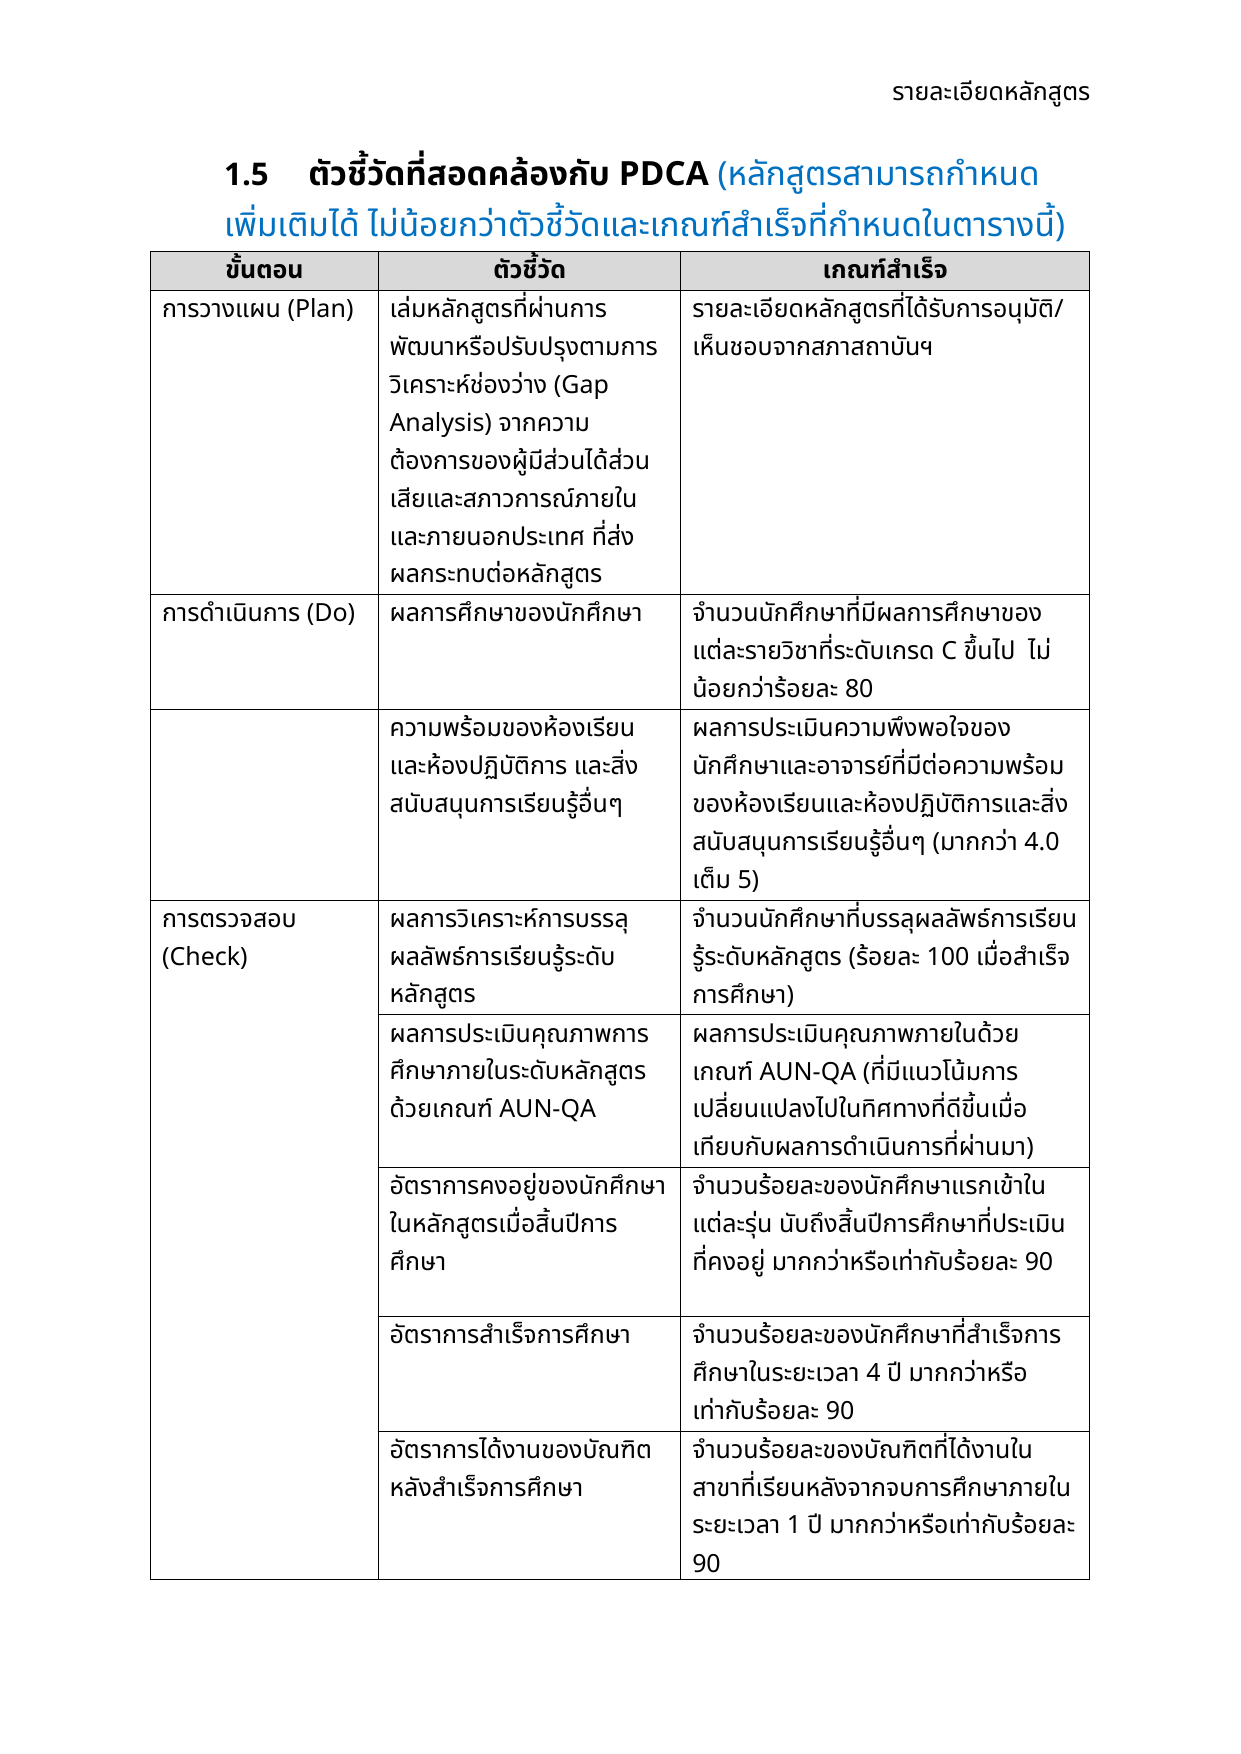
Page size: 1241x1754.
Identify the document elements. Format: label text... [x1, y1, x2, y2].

table_cell ผลการประเมินความพึงพอใจของนักศึกษาและอาจารย์ที่มีต่อความพร้อมของห้องเรียนและห้องปฏิบัติการและสิ่งสนับสนุนการเรียนรู้อื่นๆ (มากกว่า 4.0 เต็ม 5) [681, 710, 1089, 899]
table_cell ผลการวิเคราะห์การบรรลุผลลัพธ์การเรียนรู้ระดับหลักสูตร [379, 901, 680, 1014]
table_cell การวางแผน (Plan) [151, 291, 378, 594]
table_cell ผลการประเมินคุณภาพการศึกษาภายในระดับหลักสูตร ด้วยเกณฑ์ AUN-QA [379, 1015, 680, 1167]
table_header ตัวชี้วัด [379, 252, 680, 290]
table_header ขั้นตอน [151, 252, 378, 290]
table_cell เล่มหลักสูตรที่ผ่านการพัฒนาหรือปรับปรุงตามการวิเคราะห์ช่องว่าง (Gap Analysis) จากความต้องการของผู้มีส่วนได้ส่วนเสียและสภาวการณ์ภายในและภายนอกประเทศ ที่ส่งผลกระทบต่อหลักสูตร [379, 291, 680, 594]
table_cell อัตราการได้งานของบัณฑิตหลังสำเร็จการศึกษา [379, 1432, 680, 1579]
table_cell รายละเอียดหลักสูตรที่ได้รับการอนุมัติ/เห็นชอบจากสภาสถาบันฯ [681, 291, 1089, 594]
table_cell จำนวนร้อยละของบัณฑิตที่ได้งานในสาขาที่เรียนหลังจากจบการศึกษาภายในระยะเวลา 1 ปี มากกว่าหรือเท่ากับร้อยละ 90 [681, 1432, 1089, 1579]
table_cell จำนวนนักศึกษาที่มีผลการศึกษาของแต่ละรายวิชาที่ระดับเกรด C ขึ้นไป ไม่น้อยกว่าร้อยละ 80 [681, 595, 1089, 709]
table_cell จำนวนนักศึกษาที่บรรลุผลลัพธ์การเรียนรู้ระดับหลักสูตร (ร้อยละ 100 เมื่อสำเร็จการศึกษา) [681, 901, 1089, 1014]
table_cell ผลการศึกษาของนักศึกษา [379, 595, 680, 709]
table_header เกณฑ์สำเร็จ [681, 252, 1089, 290]
table_cell ผลการประเมินคุณภาพภายในด้วยเกณฑ์ AUN-QA (ที่มีแนวโน้มการเปลี่ยนแปลงไปในทิศทางที่ดีขี้นเมื่อเทียบกับผลการดำเนินการที่ผ่านมา) [681, 1015, 1089, 1167]
table_cell อัตราการคงอยู่ของนักศึกษาในหลักสูตรเมื่อสิ้นปีการศึกษา [379, 1168, 680, 1316]
table_cell การดำเนินการ (Do) [151, 595, 378, 709]
table_cell อัตราการสำเร็จการศึกษา [379, 1317, 680, 1431]
table_cell จำนวนร้อยละของนักศึกษาที่สำเร็จการศึกษาในระยะเวลา 4 ปี มากกว่าหรือเท่ากับร้อยละ 90 [681, 1317, 1089, 1431]
text 1.5 ตัวชี้วัดที่สอดคล้องกับ PDCA (หลักสูตรสามารถกำหนดเพิ่มเติมได้ ไม่น้อยกว่าตัวชี้วัดและเกณฑ์สำเร็จที่กำหนดในตารางนี้) [224, 150, 1090, 251]
table_cell การตรวจสอบ (Check) [151, 901, 378, 1579]
table_cell ความพร้อมของห้องเรียนและห้องปฏิบัติการ และสิ่งสนับสนุนการเรียนรู้อื่นๆ [379, 710, 680, 899]
table_cell [151, 710, 378, 899]
table_cell จำนวนร้อยละของนักศึกษาแรกเข้าในแต่ละรุ่น นับถึงสิ้นปีการศึกษาที่ประเมิน ที่คงอยู่ มากกว่าหรือเท่ากับร้อยละ 90 [681, 1168, 1089, 1316]
